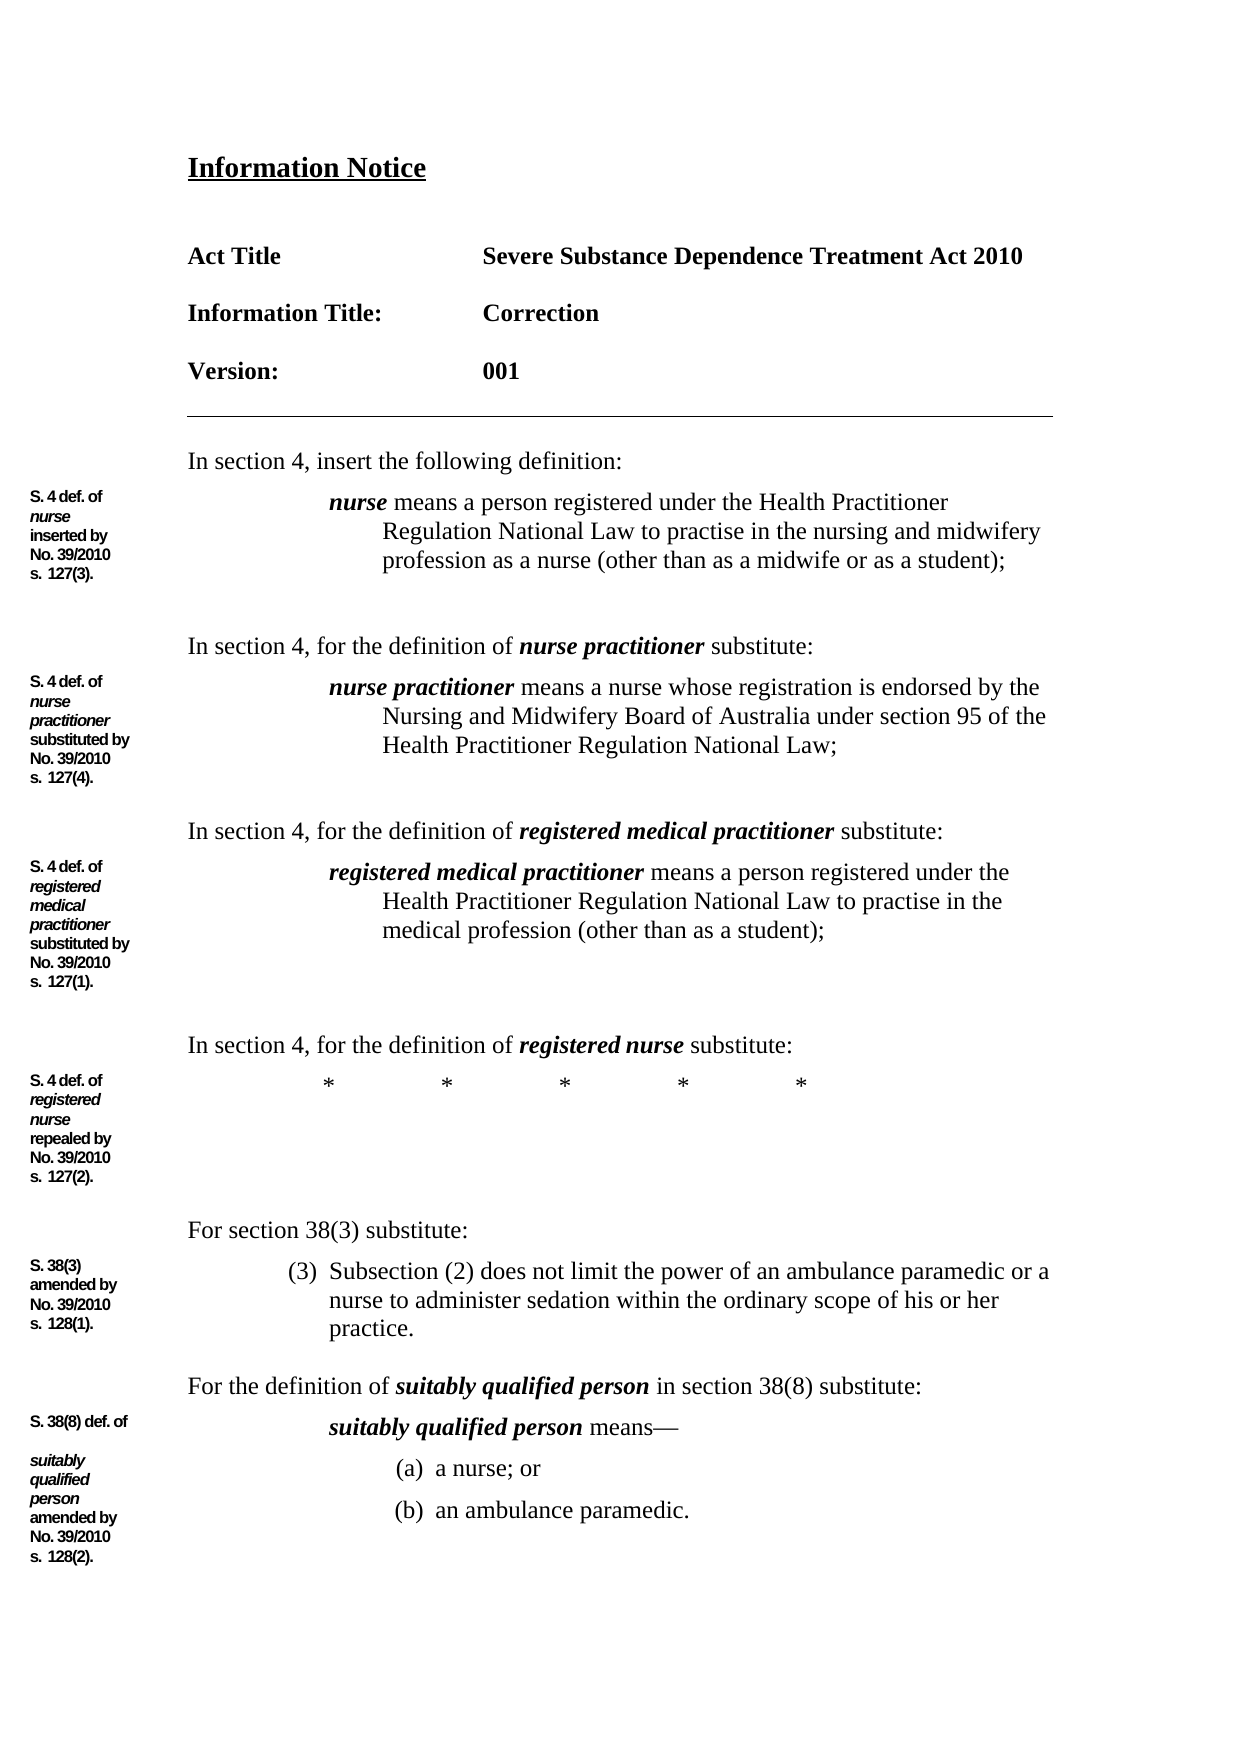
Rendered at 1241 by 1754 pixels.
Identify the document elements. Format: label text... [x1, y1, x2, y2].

text S. 4 def. of registered nurse repealed by No. 39/2010 s. 127(2). [29, 1071, 130, 1186]
text In section 4, for the definition of registered nurse substitute: [187, 1030, 1053, 1058]
text nurse practitioner means a nurse whose registration is endorsed by the Nursing and Midwifery Board of Australia under section 95 of the Health Practitioner Regulation National Law; [329, 672, 1053, 758]
text In section 4, insert the following definition: [187, 446, 1053, 475]
text suitably qualified person means— [329, 1412, 1053, 1441]
text S. 4 def. of nurse inserted by No. 39/2010 s. 127(3). [29, 487, 130, 583]
text Information Notice [187, 150, 1053, 183]
text * * * * * [276, 1071, 1053, 1100]
text In section 4, for the definition of registered medical practitioner substitute: [187, 816, 1053, 845]
text S. 38(8) def. of suitably qualified person amended by No. 39/2010 s. 128(2). [29, 1412, 130, 1566]
text S. 4 def. of registered medical practitioner substituted by No. 39/2010 s. 127(1). [29, 857, 130, 991]
text Information Title: Correction [187, 298, 1053, 327]
text For the definition of suitably qualified person in section 38(8) substitute: [187, 1371, 1053, 1400]
text S. 38(3) amended by No. 39/2010 s. 128(1). [29, 1256, 130, 1333]
subtitle (b) an ambulance paramedic. [187, 1495, 1053, 1523]
text registered medical practitioner means a person registered under the Health Practitioner Regulation National Law to practise in the medical profession (other than as a student); [329, 857, 1053, 943]
text Act Title Severe Substance Dependence Treatment Act 2010 [187, 241, 1053, 270]
text nurse means a person registered under the Health Practitioner Regulation National Law to practise in the nursing and midwifery profession as a nurse (other than as a midwife or as a student); [329, 487, 1053, 573]
text For section 38(3) substitute: [187, 1215, 1053, 1243]
subtitle (a) a nurse; or [187, 1453, 1053, 1482]
text Version: 001 [187, 356, 1053, 385]
text In section 4, for the definition of nurse practitioner substitute: [187, 631, 1053, 660]
subtitle (3) Subsection (2) does not limit the power of an ambulance paramedic or a nurse to administer sedation within the ordinary scope of his or her practice. [187, 1256, 1053, 1342]
text S. 4 def. of nurse practitioner substituted by No. 39/2010 s. 127(4). [29, 672, 130, 787]
